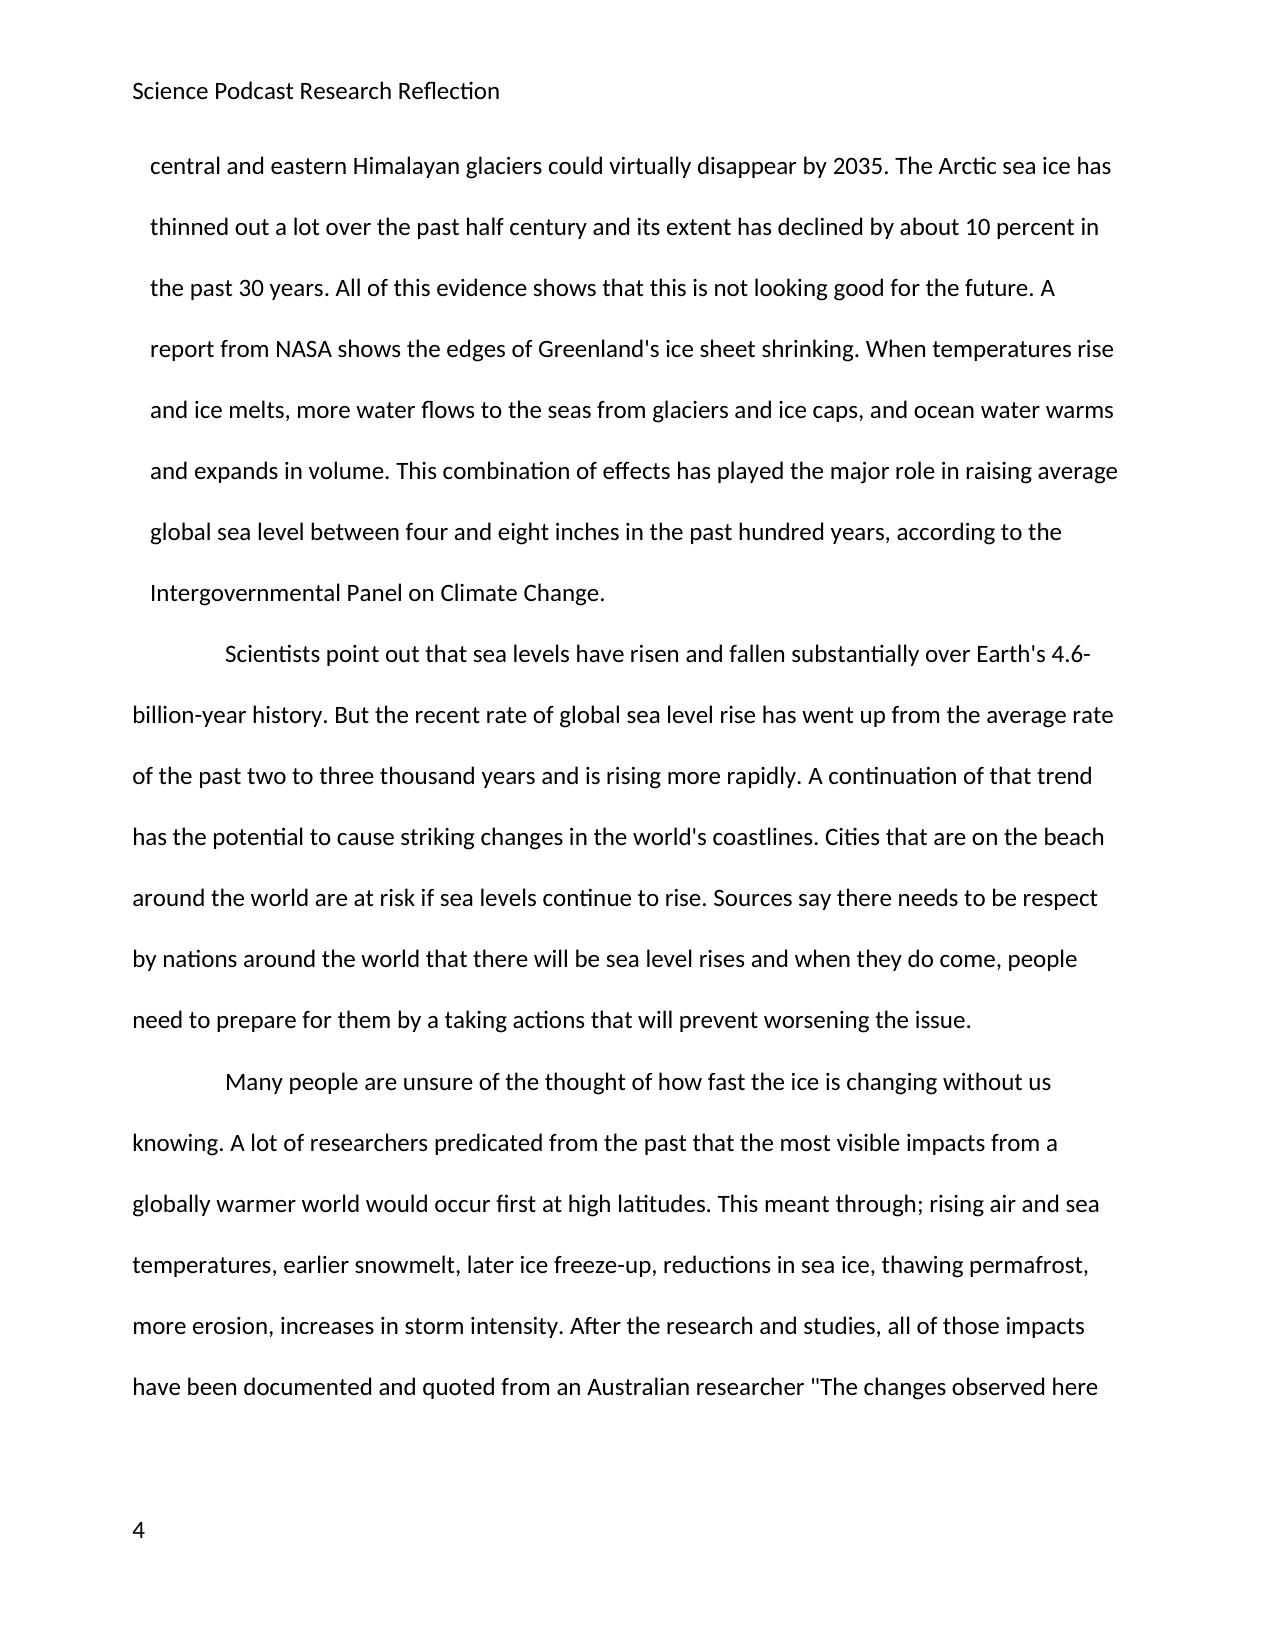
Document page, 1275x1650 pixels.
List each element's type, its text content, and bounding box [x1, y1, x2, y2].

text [150, 150, 1125, 608]
text Scientists point out that sea levels have risen and fallen substantially over Earth's 4.6-billion-year history. But the recent rate of global sea level rise has went up from the average rate of the past two to three thousand years and is rising more rapidly. A continuation of that trend has the potential to cause striking changes in the world's coastlines. Cities that are on the beach around the world are at risk if sea levels continue to rise. Sources say there needs to be respect by nations around the world that there will be sea level rises and when they do come, people need to prepare for them by a taking actions that will prevent worsening the issue. [132, 638, 1125, 1035]
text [132, 1066, 1125, 1401]
